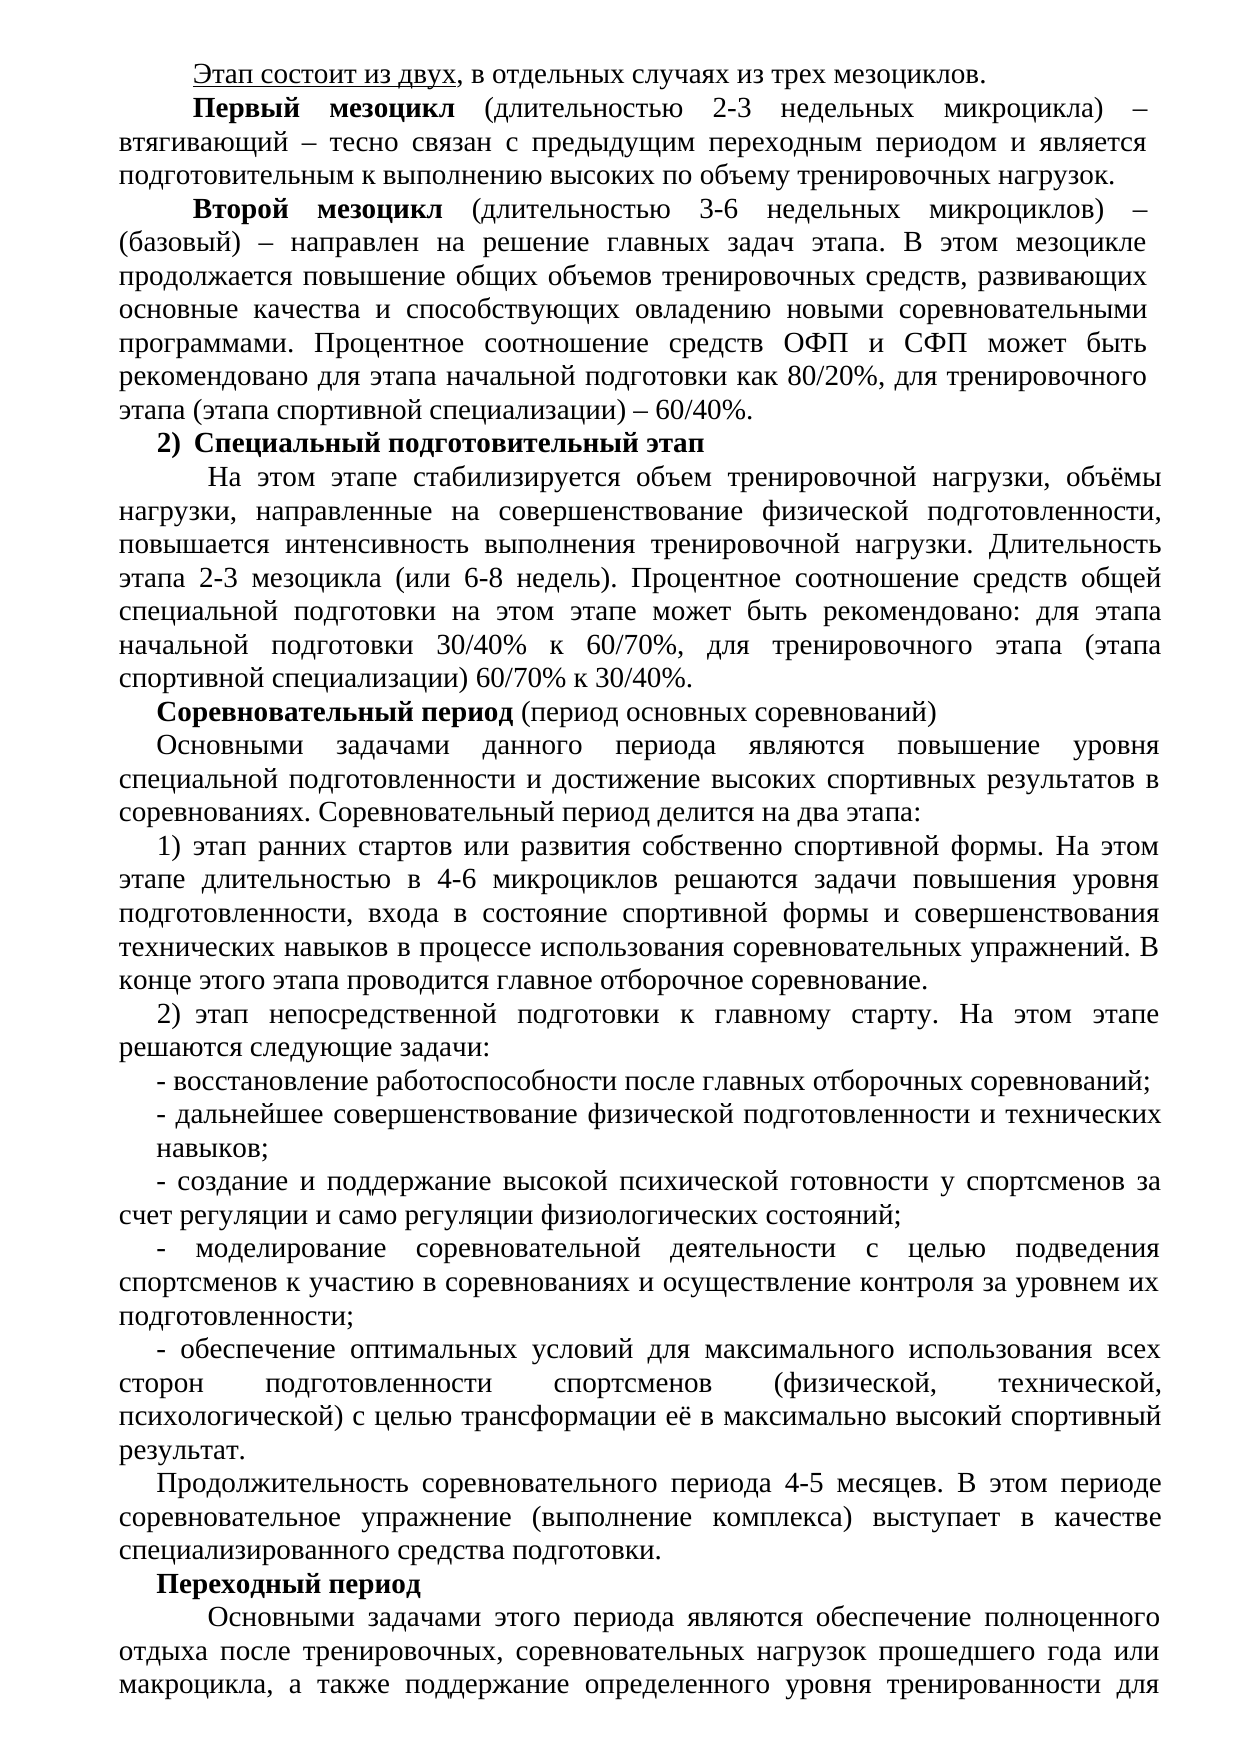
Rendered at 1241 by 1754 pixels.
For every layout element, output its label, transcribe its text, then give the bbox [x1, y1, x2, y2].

list этап непосредственной подготовки к главному старту. На этом этапе решаются следующие задачи: [119, 996, 1160, 1063]
text - создание и поддержание высокой психической готовности у спортсменов за счет регуляции и само регуляции физиологических состояний; [119, 1163, 1162, 1231]
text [119, 1599, 1160, 1700]
text - моделирование соревновательной деятельности с целью подведения спортсменов к участию в соревнованиях и осуществление контроля за уровнем их подготовленности; [119, 1231, 1160, 1331]
text Этап состоит из двух, в отдельных случаях из трех мезоциклов. [119, 57, 1148, 90]
list Специальный подготовительный этап [157, 426, 1162, 459]
text Второй мезоцикл (длительностью 3-6 недельных микроциклов) – (базовый) – направлен на решение главных задач этапа. В этом мезоцикле продолжается повышение общих объемов тренировочных средств, развивающих основные качества и способствующих овладению новыми соревновательными программами. Процентное соотношение средств ОФП и СФП может быть рекомендовано для этапа начальной подготовки как 80/20%, для тренировочного этапа (этапа спортивной специализации) – 60/40%. [119, 191, 1148, 426]
text Продолжительность соревновательного периода 4-5 месяцев. В этом периоде соревновательное упражнение (выполнение комплекса) выступает в качестве специализированного средства подготовки. [119, 1465, 1162, 1566]
text Соревновательный период (период основных соревнований) [156, 694, 1162, 727]
text Переходный период [156, 1566, 1162, 1599]
text - восстановление работоспособности после главных отборочных соревнований; [156, 1063, 1162, 1096]
text - обеспечение оптимальных условий для максимального использования всех сторон подготовленности спортсменов (физической, технической, психологической) с целью трансформации её в максимально высокий спортивный результат. [119, 1331, 1162, 1465]
text На этом этапе стабилизируется объем тренировочной нагрузки, объёмы нагрузки, направленные на совершенствование физической подготовленности, повышается интенсивность выполнения тренировочной нагрузки. Длительность этапа 2-3 мезоцикла (или 6-8 недель). Процентное соотношение средств общей специальной подготовки на этом этапе может быть рекомендовано: для этапа начальной подготовки 30/40% к 60/70%, для тренировочного этапа (этапа спортивной специализации) 60/70% к 30/40%. [119, 459, 1162, 694]
list этап ранних стартов или развития собственно спортивной формы. На этом этапе длительностью в 4-6 микроциклов решаются задачи повышения уровня подготовленности, входа в состояние спортивной формы и совершенствования технических навыков в процессе использования соревновательных упражнений. В конце этого этапа проводится главное отборочное соревнование. [119, 828, 1160, 996]
text Основными задачами данного периода являются повышение уровня специальной подготовленности и достижение высоких спортивных результатов в соревнованиях. Соревновательный период делится на два этапа: [119, 727, 1160, 828]
text Первый мезоцикл (длительностью 2-3 недельных микроцикла) – втягивающий – тесно связан с предыдущим переходным периодом и является подготовительным к выполнению высоких по объему тренировочных нагрузок. [119, 90, 1148, 191]
text - дальнейшее совершенствование физической подготовленности и технических навыков; [156, 1096, 1162, 1163]
